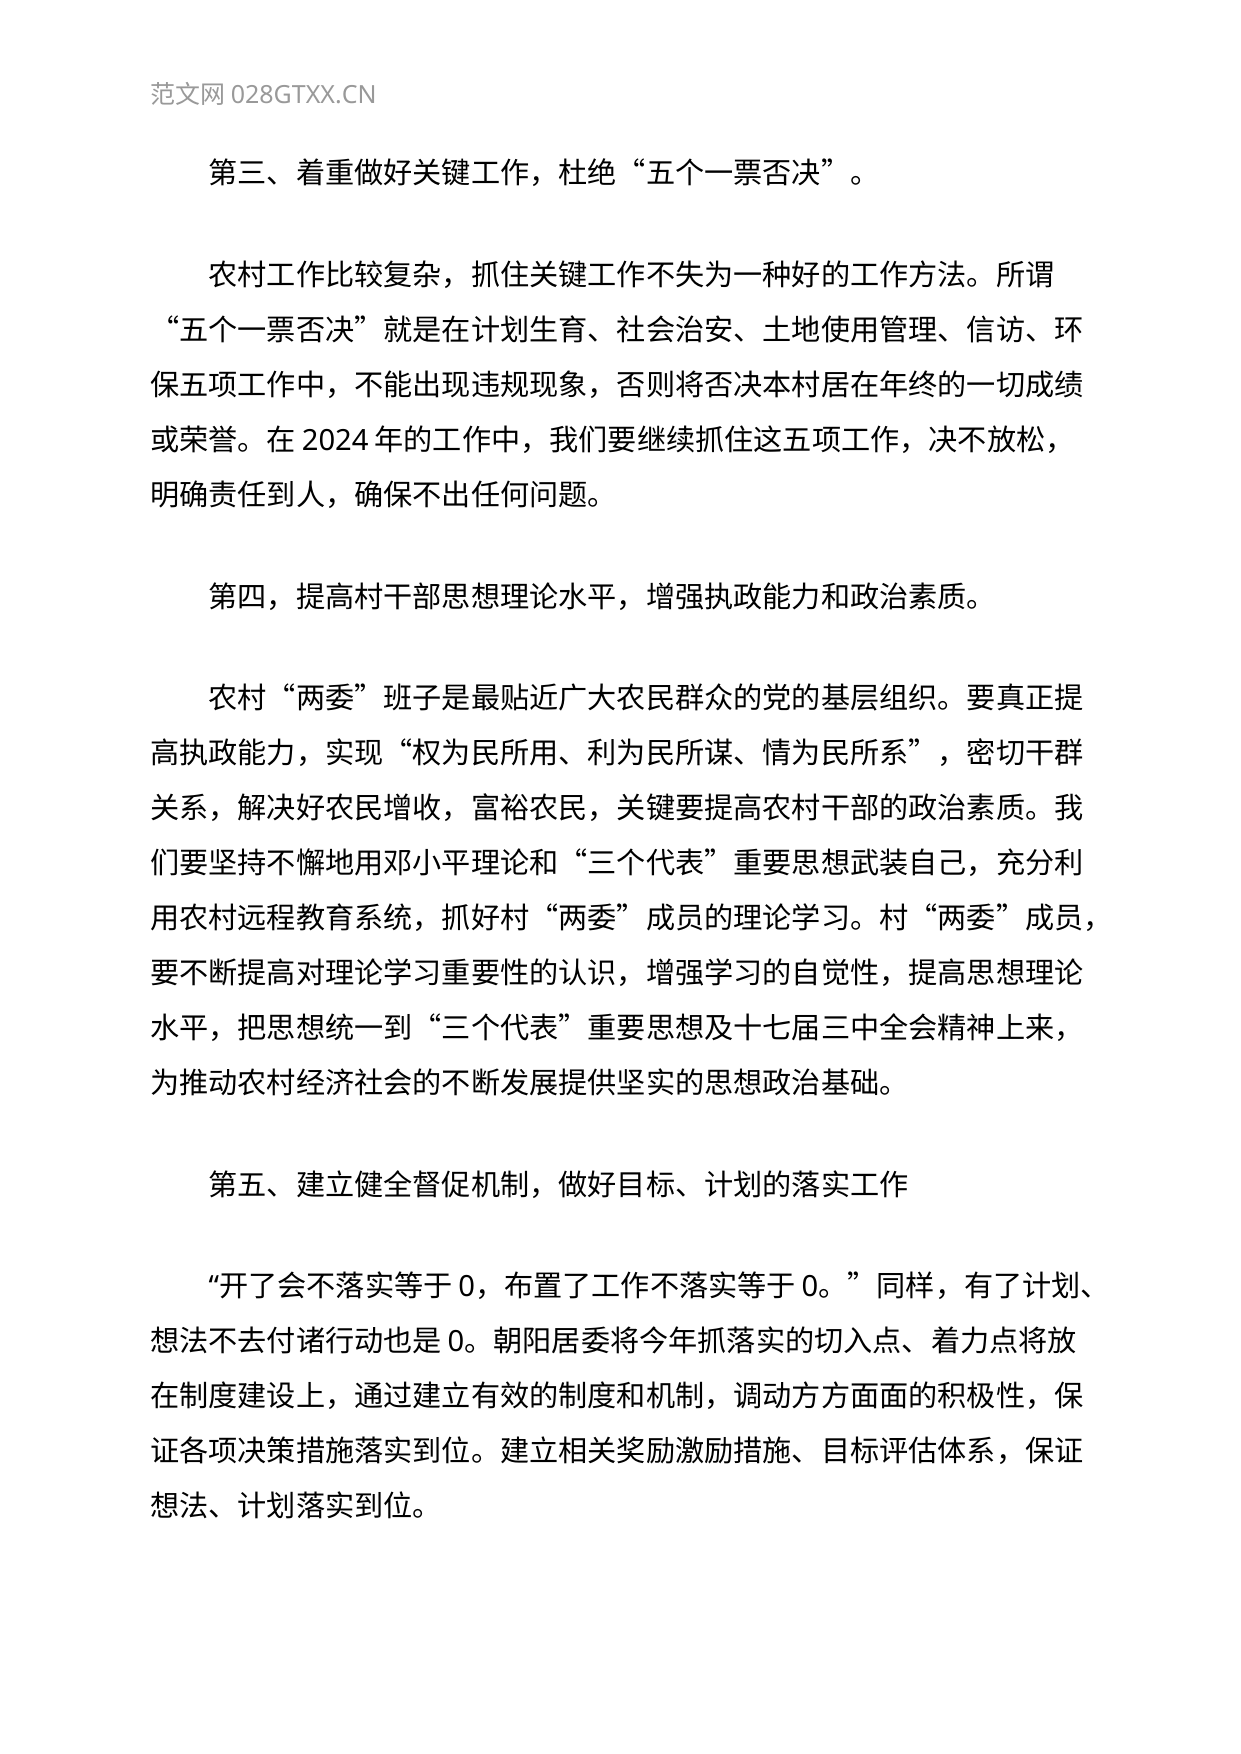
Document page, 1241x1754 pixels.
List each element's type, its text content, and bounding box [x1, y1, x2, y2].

text 第五、建立健全督促机制，做好目标、计划的落实工作 [150, 1161, 1090, 1203]
text 第四，提高村干部思想理论水平，增强执政能力和政治素质。 [150, 573, 1090, 616]
text “开了会不落实等于0，布置了工作不落实等于0。”同样，有了计划、想法不去付诸行动也是0。朝阳居委将今年抓落实的切入点、着力点将放在制度建设上，通过建立有效的制度和机制，调动方方面面的积极性，保证各项决策措施落实到位。建立相关奖励激励措施、目标评估体系，保证想法、计划落实到位。 [150, 1263, 1090, 1525]
text 第三、着重做好关键工作，杜绝“五个一票否决”。 [150, 150, 1090, 192]
text 农村“两委”班子是最贴近广大农民群众的党的基层组织。要真正提高执政能力，实现“权为民所用、利为民所谋、情为民所系”，密切干群关系，解决好农民增收，富裕农民，关键要提高农村干部的政治素质。我们要坚持不懈地用邓小平理论和“三个代表”重要思想武装自己，充分利用农村远程教育系统，抓好村“两委”成员的理论学习。村“两委”成员，要不断提高对理论学习重要性的认识，增强学习的自觉性，提高思想理论水平，把思想统一到“三个代表”重要思想及十七届三中全会精神上来，为推动农村经济社会的不断发展提供坚实的思想政治基础。 [150, 675, 1090, 1102]
text 农村工作比较复杂，抓住关键工作不失为一种好的工作方法。所谓“五个一票否决”就是在计划生育、社会治安、土地使用管理、信访、环保五项工作中，不能出现违规现象，否则将否决本村居在年终的一切成绩或荣誉。在2024年的工作中，我们要继续抓住这五项工作，决不放松，明确责任到人，确保不出任何问题。 [150, 252, 1090, 514]
